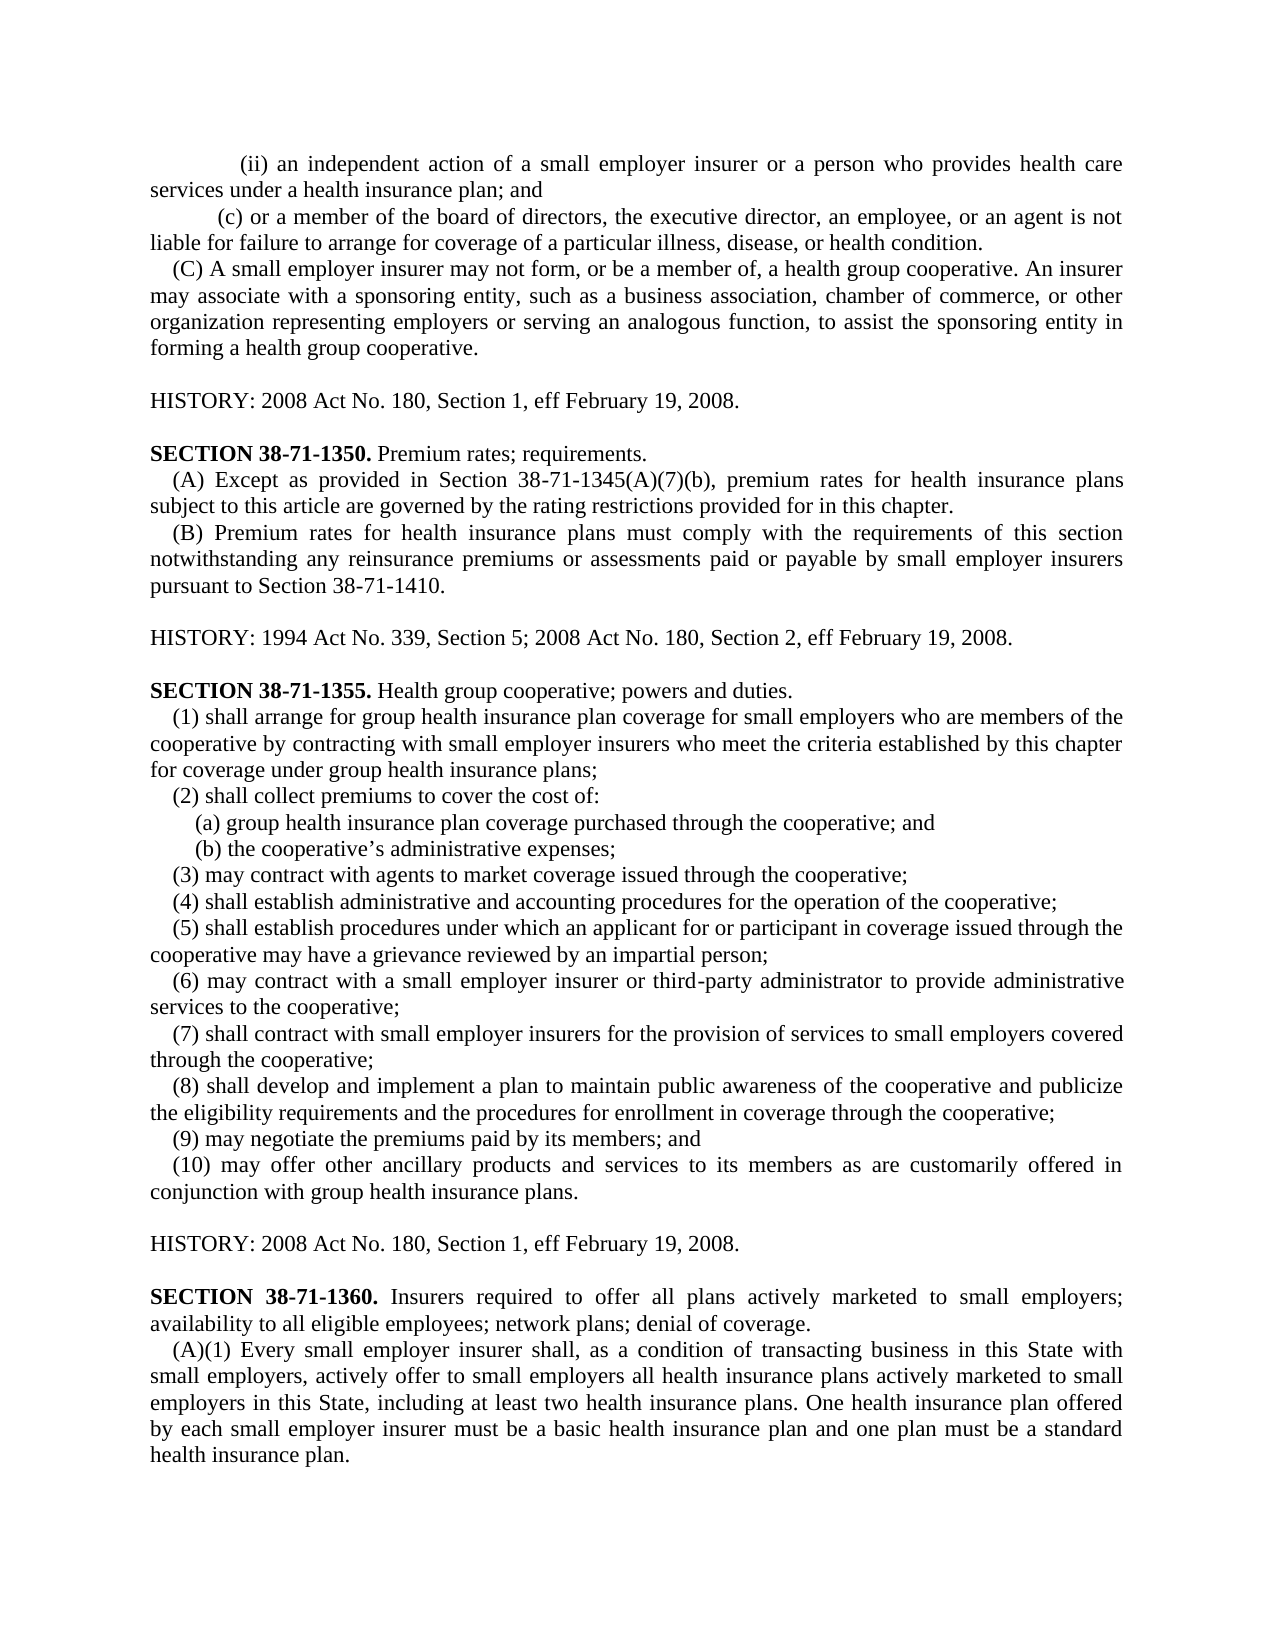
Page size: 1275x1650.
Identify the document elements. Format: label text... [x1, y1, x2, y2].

text (4) shall establish administrative and accounting procedures for the operation of the cooperative; [150, 888, 1125, 914]
text (6) may contract with a small employer insurer or third-party administrator to provide administrative services to the cooperative; [150, 967, 1125, 1020]
text (C) A small employer insurer may not form, or be a member of, a health group cooperative. An insurer may associate with a sponsoring entity, such as a business association, chamber of commerce, or other organization representing employers or serving an analogous function, to assist the sponsoring entity in forming a health group cooperative. [150, 255, 1125, 361]
text (8) shall develop and implement a plan to maintain public awareness of the cooperative and publicize the eligibility requirements and the procedures for enrollment in coverage through the cooperative; [150, 1072, 1125, 1125]
text (7) shall contract with small employer insurers for the provision of services to small employers covered through the cooperative; [150, 1020, 1125, 1072]
text SECTION 38-71-1360. Insurers required to offer all plans actively marketed to small employers; availability to all eligible employees; network plans; denial of coverage. [150, 1283, 1125, 1336]
text (A)(1) Every small employer insurer shall, as a condition of transacting business in this State with small employers, actively offer to small employers all health insurance plans actively marketed to small employers in this State, including at least two health insurance plans. One health insurance plan offered by each small employer insurer must be a basic health insurance plan and one plan must be a standard health insurance plan. [150, 1336, 1125, 1468]
text (9) may negotiate the premiums paid by its members; and [150, 1125, 1125, 1151]
text (a) group health insurance plan coverage purchased through the cooperative; and [150, 809, 1125, 835]
text HISTORY: 2008 Act No. 180, Section 1, eff February 19, 2008. [150, 1231, 1125, 1257]
text HISTORY: 1994 Act No. 339, Section 5; 2008 Act No. 180, Section 2, eff February 19, 2008. [150, 624, 1125, 651]
text (10) may offer other ancillary products and services to its members as are customarily offered in conjunction with group health insurance plans. [150, 1151, 1125, 1204]
text (A) Except as provided in Section 38-71-1345(A)(7)(b), premium rates for health insurance plans subject to this article are governed by the rating restrictions provided for in this chapter. [150, 466, 1125, 519]
text (1) shall arrange for group health insurance plan coverage for small employers who are members of the cooperative by contracting with small employer insurers who meet the criteria established by this chapter for coverage under group health insurance plans; [150, 703, 1125, 782]
text (b) the cooperative’s administrative expenses; [150, 835, 1125, 862]
text (2) shall collect premiums to cover the cost of: [150, 782, 1125, 809]
text SECTION 38-71-1350. Premium rates; requirements. [150, 440, 1125, 466]
text (B) Premium rates for health insurance plans must comply with the requirements of this section notwithstanding any reinsurance premiums or assessments paid or payable by small employer insurers pursuant to Section 38-71-1410. [150, 519, 1125, 598]
text (3) may contract with agents to market coverage issued through the cooperative; [150, 862, 1125, 888]
text (ii) an independent action of a small employer insurer or a person who provides health care services under a health insurance plan; and [150, 150, 1125, 203]
text HISTORY: 2008 Act No. 180, Section 1, eff February 19, 2008. [150, 387, 1125, 413]
text SECTION 38-71-1355. Health group cooperative; powers and duties. [150, 677, 1125, 703]
text (5) shall establish procedures under which an applicant for or participant in coverage issued through the cooperative may have a grievance reviewed by an impartial person; [150, 914, 1125, 967]
text (c) or a member of the board of directors, the executive director, an employee, or an agent is not liable for failure to arrange for coverage of a particular illness, disease, or health condition. [150, 203, 1125, 255]
